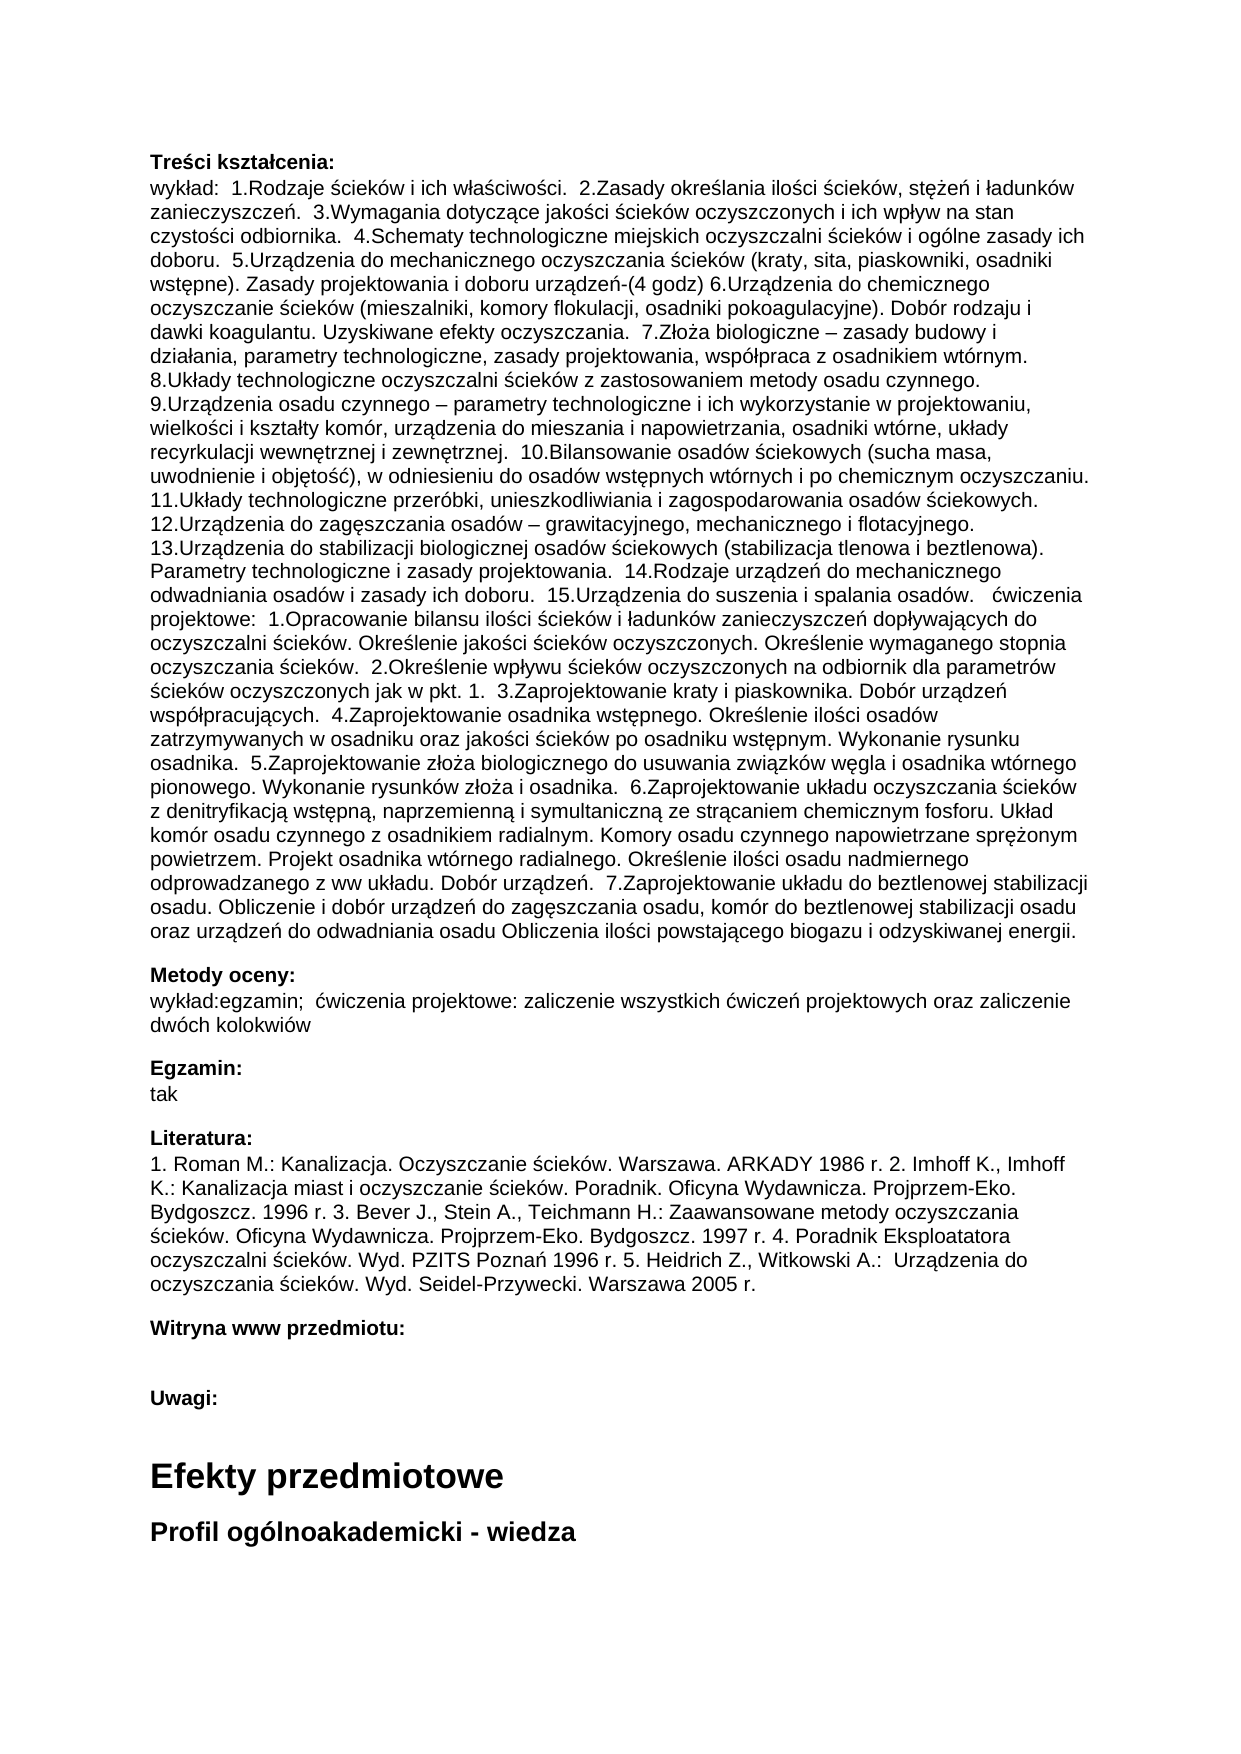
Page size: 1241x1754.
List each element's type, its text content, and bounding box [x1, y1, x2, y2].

text Metody oceny: [150, 962, 1090, 986]
text Literatura: [150, 1126, 1090, 1150]
text wykład: 1.Rodzaje ścieków i ich właściwości. 2.Zasady określania ilości ścieków, stężeń i ładunków zanieczyszczeń. 3.Wymagania dotyczące jakości ścieków oczyszczonych i ich wpływ na stan czystości odbiornika. 4.Schematy technologiczne miejskich oczyszczalni ścieków i ogólne zasady ich doboru. 5.Urządzenia do mechanicznego oczyszczania ścieków (kraty, sita, piaskowniki, osadniki wstępne). Zasady projektowania i doboru urządzeń-(4 godz) 6.Urządzenia do chemicznego oczyszczanie ścieków (mieszalniki, komory flokulacji, osadniki pokoagulacyjne). Dobór rodzaju i dawki koagulantu. Uzyskiwane efekty oczyszczania. 7.Złoża biologiczne – zasady budowy i działania, parametry technologiczne, zasady projektowania, współpraca z osadnikiem wtórnym. 8.Układy technologiczne oczyszczalni ścieków z zastosowaniem metody osadu czynnego. 9.Urządzenia osadu czynnego – parametry technologiczne i ich wykorzystanie w projektowaniu, wielkości i kształty komór, urządzenia do mieszania i napowietrzania, osadniki wtórne, układy recyrkulacji wewnętrznej i zewnętrznej. 10.Bilansowanie osadów ściekowych (sucha masa, uwodnienie i objętość), w odniesieniu do osadów wstępnych wtórnych i po chemicznym oczyszczaniu. 11.Układy technologiczne przeróbki, unieszkodliwiania i zagospodarowania osadów ściekowych. 12.Urządzenia do zagęszczania osadów – grawitacyjnego, mechanicznego i flotacyjnego. 13.Urządzenia do stabilizacji biologicznej osadów ściekowych (stabilizacja tlenowa i beztlenowa). Parametry technologiczne i zasady projektowania. 14.Rodzaje urządzeń do mechanicznego odwadniania osadów i zasady ich doboru. 15.Urządzenia do suszenia i spalania osadów. ćwiczenia projektowe: 1.Opracowanie bilansu ilości ścieków i ładunków zanieczyszczeń dopływających do oczyszczalni ścieków. Określenie jakości ścieków oczyszczonych. Określenie wymaganego stopnia oczyszczania ścieków. 2.Określenie wpływu ścieków oczyszczonych na odbiornik dla parametrów ścieków oczyszczonych jak w pkt. 1. 3.Zaprojektowanie kraty i piaskownika. Dobór urządzeń współpracujących. 4.Zaprojektowanie osadnika wstępnego. Określenie ilości osadów zatrzymywanych w osadniku oraz jakości ścieków po osadniku wstępnym. Wykonanie rysunku osadnika. 5.Zaprojektowanie złoża biologicznego do usuwania związków węgla i osadnika wtórnego pionowego. Wykonanie rysunków złoża i osadnika. 6.Zaprojektowanie układu oczyszczania ścieków z denitryfikacją wstępną, naprzemienną i symultaniczną ze strącaniem chemicznym fosforu. Układ komór osadu czynnego z osadnikiem radialnym. Komory osadu czynnego napowietrzane sprężonym powietrzem. Projekt osadnika wtórnego radialnego. Określenie ilości osadu nadmiernego odprowadzanego z ww układu. Dobór urządzeń. 7.Zaprojektowanie układu do beztlenowej stabilizacji osadu. Obliczenie i dobór urządzeń do zagęszczania osadu, komór do beztlenowej stabilizacji osadu oraz urządzeń do odwadniania osadu Obliczenia ilości powstającego biogazu i odzyskiwanej energii. [150, 176, 1090, 943]
text Witryna www przedmiotu: [150, 1316, 1090, 1339]
text wykład:egzamin; ćwiczenia projektowe: zaliczenie wszystkich ćwiczeń projektowych oraz zaliczenie dwóch kolokwiów [150, 988, 1090, 1036]
text Uwagi: [150, 1385, 1090, 1409]
text 1. Roman M.: Kanalizacja. Oczyszczanie ścieków. Warszawa. ARKADY 1986 r. 2. Imhoff K., Imhoff K.: Kanalizacja miast i oczyszczanie ścieków. Poradnik. Oficyna Wydawnicza. Projprzem-Eko. Bydgoszcz. 1996 r. 3. Bever J., Stein A., Teichmann H.: Zaawansowane metody oczyszczania ścieków. Oficyna Wydawnicza. Projprzem-Eko. Bydgoszcz. 1997 r. 4. Poradnik Eksploatatora oczyszczalni ścieków. Wyd. PZITS Poznań 1996 r. 5. Heidrich Z., Witkowski A.: Urządzenia do oczyszczania ścieków. Wyd. Seidel-Przywecki. Warszawa 2005 r. [150, 1152, 1090, 1296]
subtitle Profil ogólnoakademicki - wiedza [150, 1516, 1090, 1547]
text Treści kształcenia: [150, 150, 1090, 174]
text Egzamin: [150, 1056, 1090, 1080]
text tak [150, 1082, 1090, 1106]
subtitle Efekty przedmiotowe [150, 1455, 1090, 1496]
